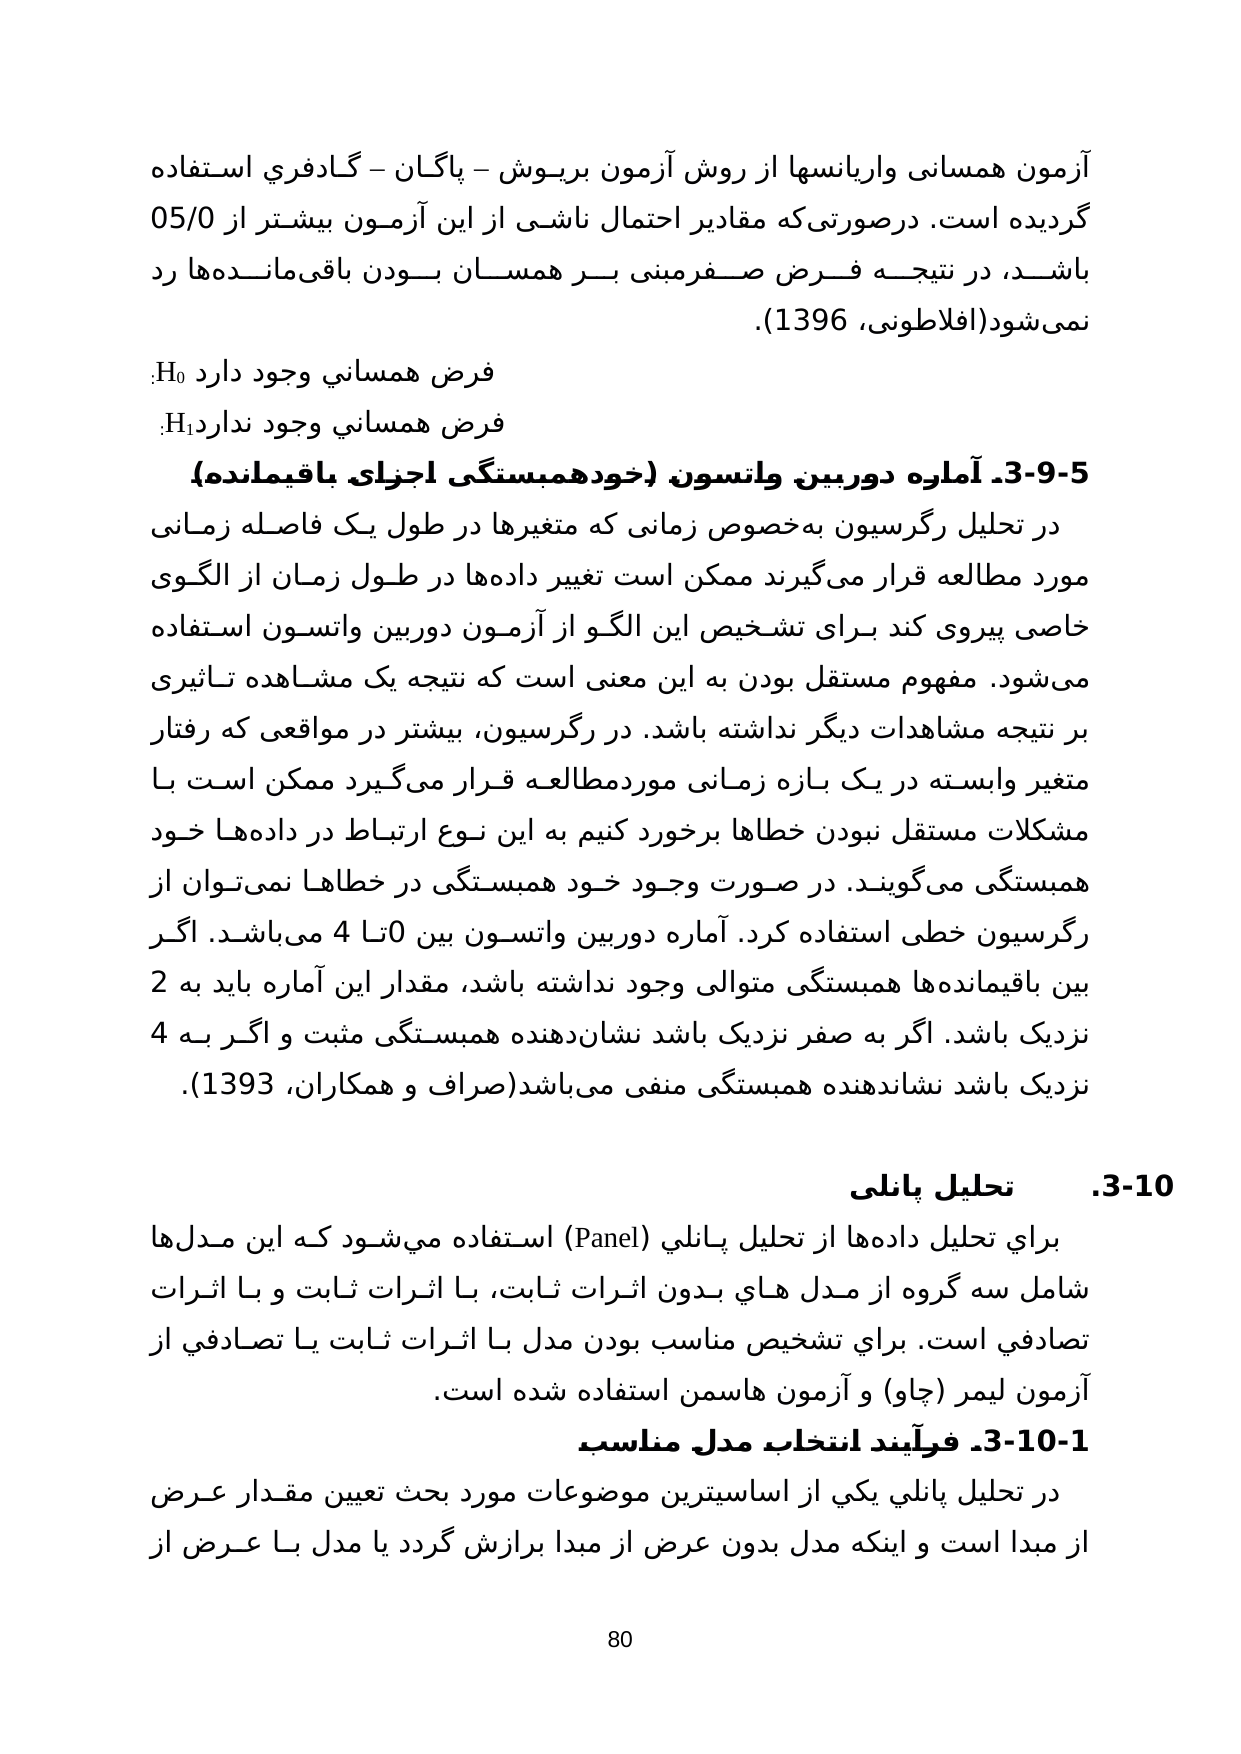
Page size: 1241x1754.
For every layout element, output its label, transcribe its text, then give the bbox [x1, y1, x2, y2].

text فرض همساني وجود دارد H0: [150, 354, 1090, 388]
text 3-10-1. فرآيند انتخاب مدل مناسب [150, 1424, 1090, 1458]
text براي تحليل داده‌ها از تحليل پانلي (Panel) استفاده مي‌شود که اين مدل‌ها شامل سه گروه از مدل هاي بدون اثرات ثابت، با اثرات ثابت و با اثرات تصادفي است. براي تشخيص مناسب بودن مدل با اثرات ثابت يا تصادفي از آزمون ليمر (چاو) و آزمون هاسمن استفاده شده است. [150, 1220, 1090, 1407]
list تحلیل پانلی [150, 1169, 1090, 1203]
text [150, 150, 1090, 337]
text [150, 1475, 1090, 1560]
text فرض همساني وجود نداردH1: [150, 405, 1090, 439]
text 3-9-5. آماره دوربین واتسون (خود‌همبستگی اجزای باقیمانده) [150, 456, 1090, 490]
text در تحلیل رگرسیون به‌خصوص زمانی که متغیر‌ها در طول یک فاصله زمانی مورد مطالعه قرار می‌گیرند ممکن است تغییر داده‌ها در طول زمان از الگوی خاصی پیروی کند برای تشخیص این الگو از آزمون دوربین واتسون استفاده می‌شود. مفهوم مستقل بودن به این معنی است که نتیجه یک مشاهده تاثیری بر نتیجه مشاهدات دیگر نداشته باشد. در رگرسیون، بیشتر در مواقعی که رفتار متغیر وابسته در یک بازه زمانی موردمطالعه قرار می‌گیرد ممکن است با مشکلات مستقل نبودن خطاها برخورد کنیم به این نوع ارتباط در داده‌ها خود همبستگی می‌گویند. در صورت وجود خود همبستگی در خطا‌ها نمی‌توان از رگرسیون خطی استفاده کرد. آماره دوربین واتسون بین 0تا 4 می‌باشد. اگر بین باقی‎مانده‌ها همبستگی متوالی وجود نداشته باشد، مقدار این آماره باید به 2 نزدیک باشد. اگر به صفر نزدیک باشد نشان‌دهنده همبستگی مثبت و اگر به 4 نزدیک باشد نشان‎دهنده همبستگی منفی می‌باشد(صراف و همکاران، 1393). [150, 507, 1090, 1102]
